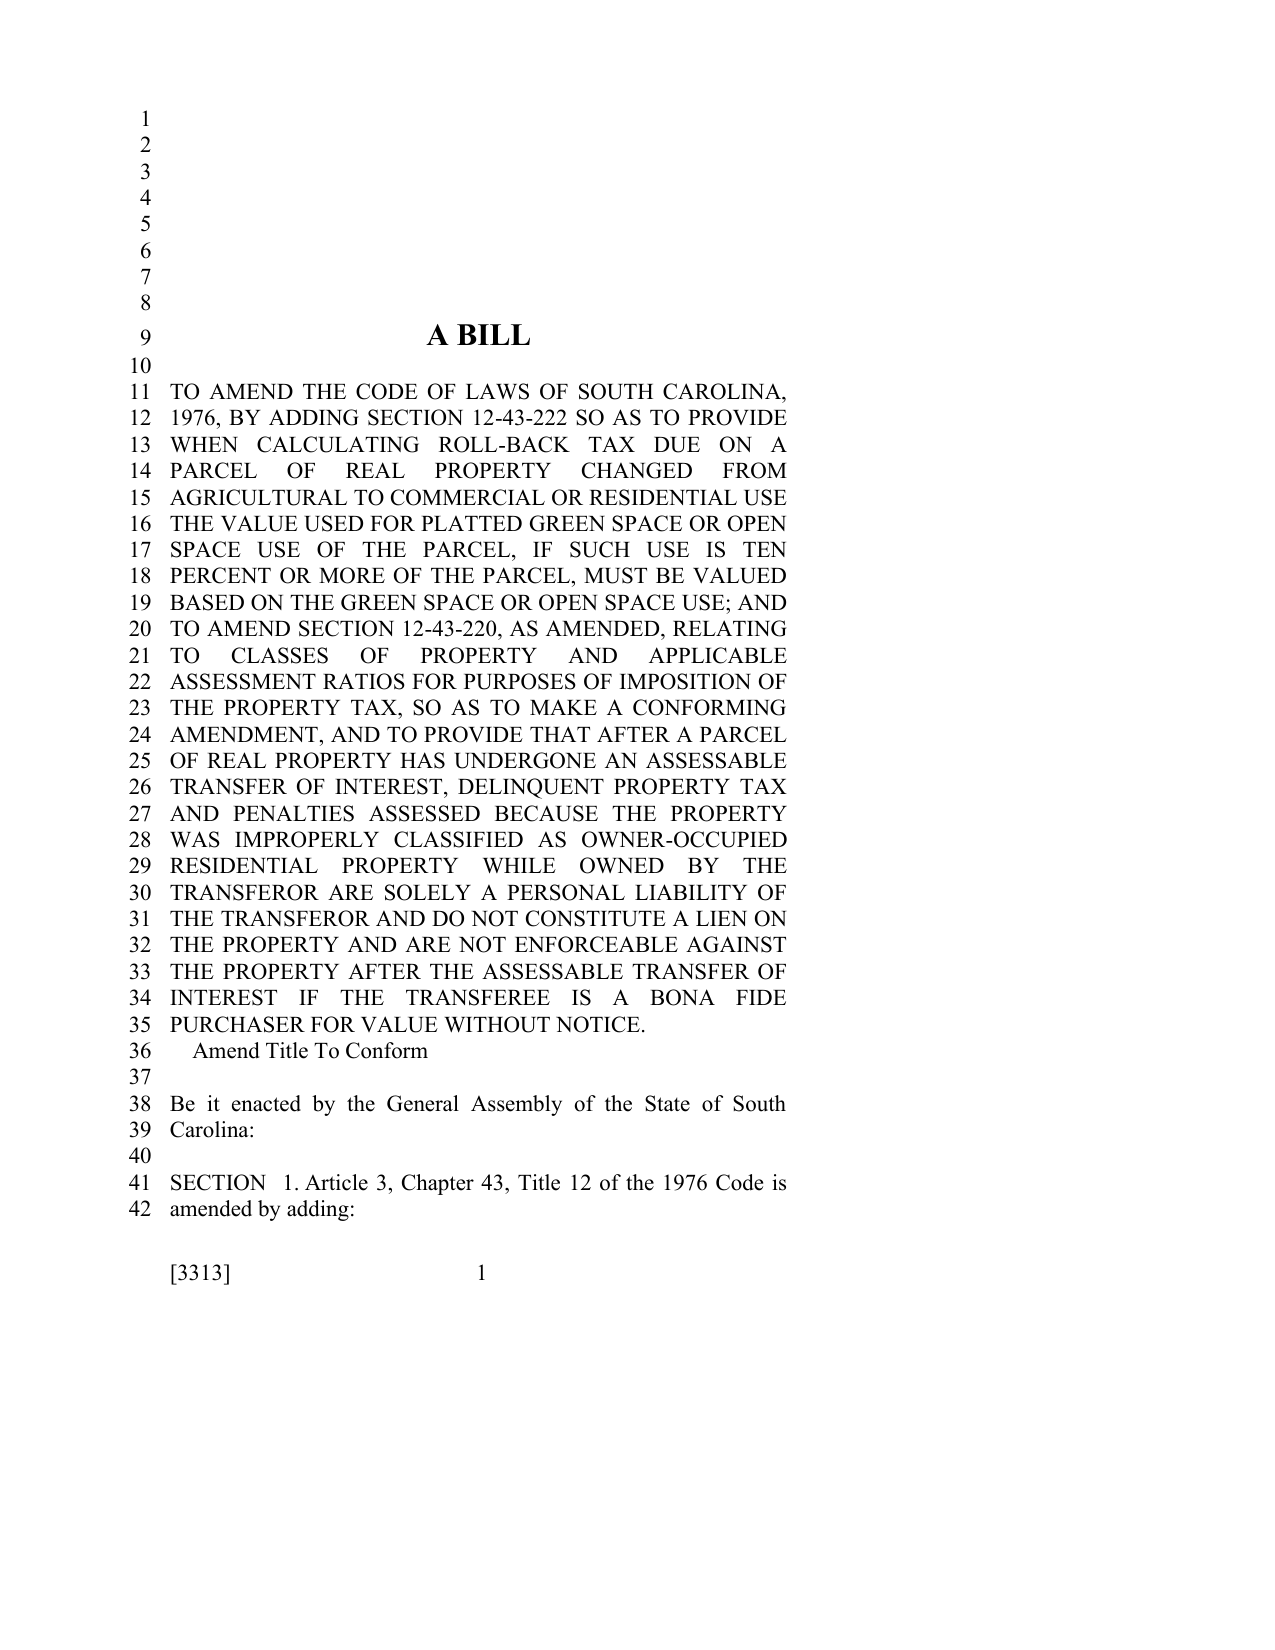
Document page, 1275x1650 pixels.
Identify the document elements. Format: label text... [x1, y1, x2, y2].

text A BILL [169, 316, 787, 352]
text Amend Title To Conform [169, 1037, 787, 1063]
text Be it enacted by the General Assembly of the State of South Carolina: [169, 1090, 787, 1142]
text TO AMEND THE CODE OF LAWS OF SOUTH CAROLINA, 1976, BY ADDING SECTION 12-43-222 SO AS TO PROVIDE WHEN CALCULATING ROLL-BACK TAX DUE ON A PARCEL OF REAL PROPERTY CHANGED FROM AGRICULTURAL TO COMMERCIAL OR RESIDENTIAL USE THE VALUE USED FOR PLATTED GREEN SPACE OR OPEN SPACE USE OF THE PARCEL, IF SUCH USE IS TEN PERCENT OR MORE OF THE PARCEL, MUST BE VALUED BASED ON THE GREEN SPACE OR OPEN SPACE USE; AND TO AMEND SECTION 12-43-220, AS AMENDED, RELATING TO CLASSES OF PROPERTY AND APPLICABLE ASSESSMENT RATIOS FOR PURPOSES OF IMPOSITION OF THE PROPERTY TAX, SO AS TO MAKE A CONFORMING AMENDMENT, AND TO PROVIDE THAT AFTER A PARCEL OF REAL PROPERTY HAS UNDERGONE AN ASSESSABLE TRANSFER OF INTEREST, DELINQUENT PROPERTY TAX AND PENALTIES ASSESSED BECAUSE THE PROPERTY WAS IMPROPERLY CLASSIFIED AS OWNER-OCCUPIED RESIDENTIAL PROPERTY WHILE OWNED BY THE TRANSFEROR ARE SOLELY A PERSONAL LIABILITY OF THE TRANSFEROR AND DO NOT CONSTITUTE A LIEN ON THE PROPERTY AND ARE NOT ENFORCEABLE AGAINST THE PROPERTY AFTER THE ASSESSABLE TRANSFER OF INTEREST IF THE TRANSFEREE IS A BONA FIDE PURCHASER FOR VALUE WITHOUT NOTICE. [169, 378, 787, 1037]
text SECTION 1. Article 3, Chapter 43, Title 12 of the 1976 Code is amended by adding: [169, 1169, 787, 1221]
